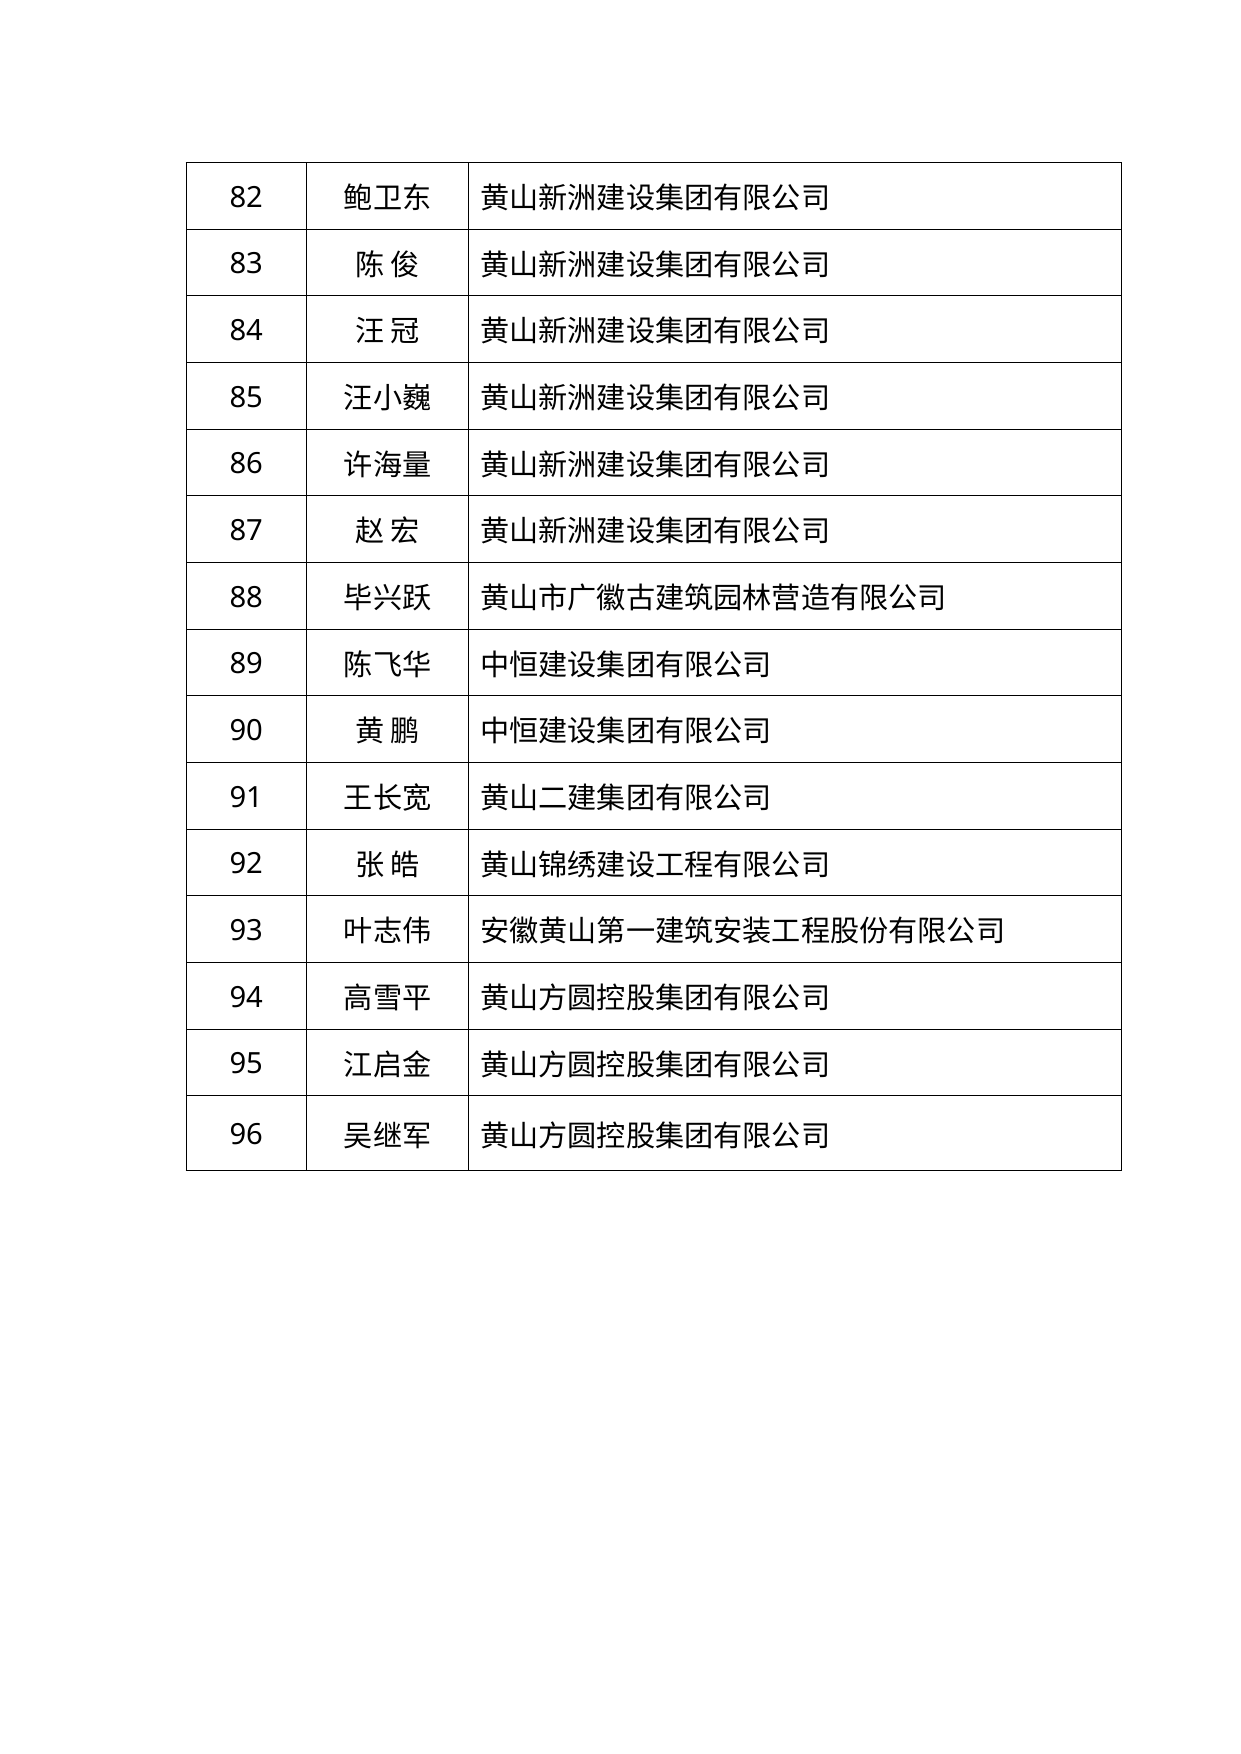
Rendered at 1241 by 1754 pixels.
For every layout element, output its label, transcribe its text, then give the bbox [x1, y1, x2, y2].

table_cell 汪小巍 [307, 363, 468, 429]
table_cell 黄山新洲建设集团有限公司 [469, 363, 1121, 429]
table_cell 陈飞华 [307, 630, 468, 695]
table_cell 96 [187, 1096, 306, 1170]
table_cell 黄山二建集团有限公司 [469, 763, 1121, 829]
table_cell 毕兴跃 [307, 563, 468, 629]
table_cell 黄山锦绣建设工程有限公司 [469, 830, 1121, 895]
table_cell 黄山新洲建设集团有限公司 [469, 296, 1121, 362]
table_cell 许海量 [307, 430, 468, 495]
table_cell 83 [187, 230, 306, 295]
table_cell 85 [187, 363, 306, 429]
table_cell 黄 鹏 [307, 696, 468, 762]
table_cell 赵 宏 [307, 496, 468, 562]
table_cell 中恒建设集团有限公司 [469, 696, 1121, 762]
table_cell 92 [187, 830, 306, 895]
table_cell 吴继军 [307, 1096, 468, 1170]
table_cell 叶志伟 [307, 896, 468, 962]
table_cell 88 [187, 563, 306, 629]
table_cell 91 [187, 763, 306, 829]
table_cell 张 皓 [307, 830, 468, 895]
table_cell 陈 俊 [307, 230, 468, 295]
table_cell 86 [187, 430, 306, 495]
table_cell 黄山方圆控股集团有限公司 [469, 1096, 1121, 1170]
table_cell 江启金 [307, 1030, 468, 1095]
table_cell 安徽黄山第一建筑安装工程股份有限公司 [469, 896, 1121, 962]
table_cell 84 [187, 296, 306, 362]
table_cell 鲍卫东 [307, 163, 468, 229]
table_cell 93 [187, 896, 306, 962]
table_cell 黄山方圆控股集团有限公司 [469, 963, 1121, 1029]
table_cell 黄山方圆控股集团有限公司 [469, 1030, 1121, 1095]
table_cell 87 [187, 496, 306, 562]
table_cell 89 [187, 630, 306, 695]
table_cell 94 [187, 963, 306, 1029]
table_cell 高雪平 [307, 963, 468, 1029]
table_cell 中恒建设集团有限公司 [469, 630, 1121, 695]
table_cell 王长宽 [307, 763, 468, 829]
table_cell 黄山新洲建设集团有限公司 [469, 230, 1121, 295]
table_cell 82 [187, 163, 306, 229]
table_cell 黄山市广徽古建筑园林营造有限公司 [469, 563, 1121, 629]
table_cell 汪 冠 [307, 296, 468, 362]
table_cell 黄山新洲建设集团有限公司 [469, 496, 1121, 562]
table_cell 黄山新洲建设集团有限公司 [469, 430, 1121, 495]
table_cell 95 [187, 1030, 306, 1095]
table_cell 黄山新洲建设集团有限公司 [469, 163, 1121, 229]
table_cell 90 [187, 696, 306, 762]
